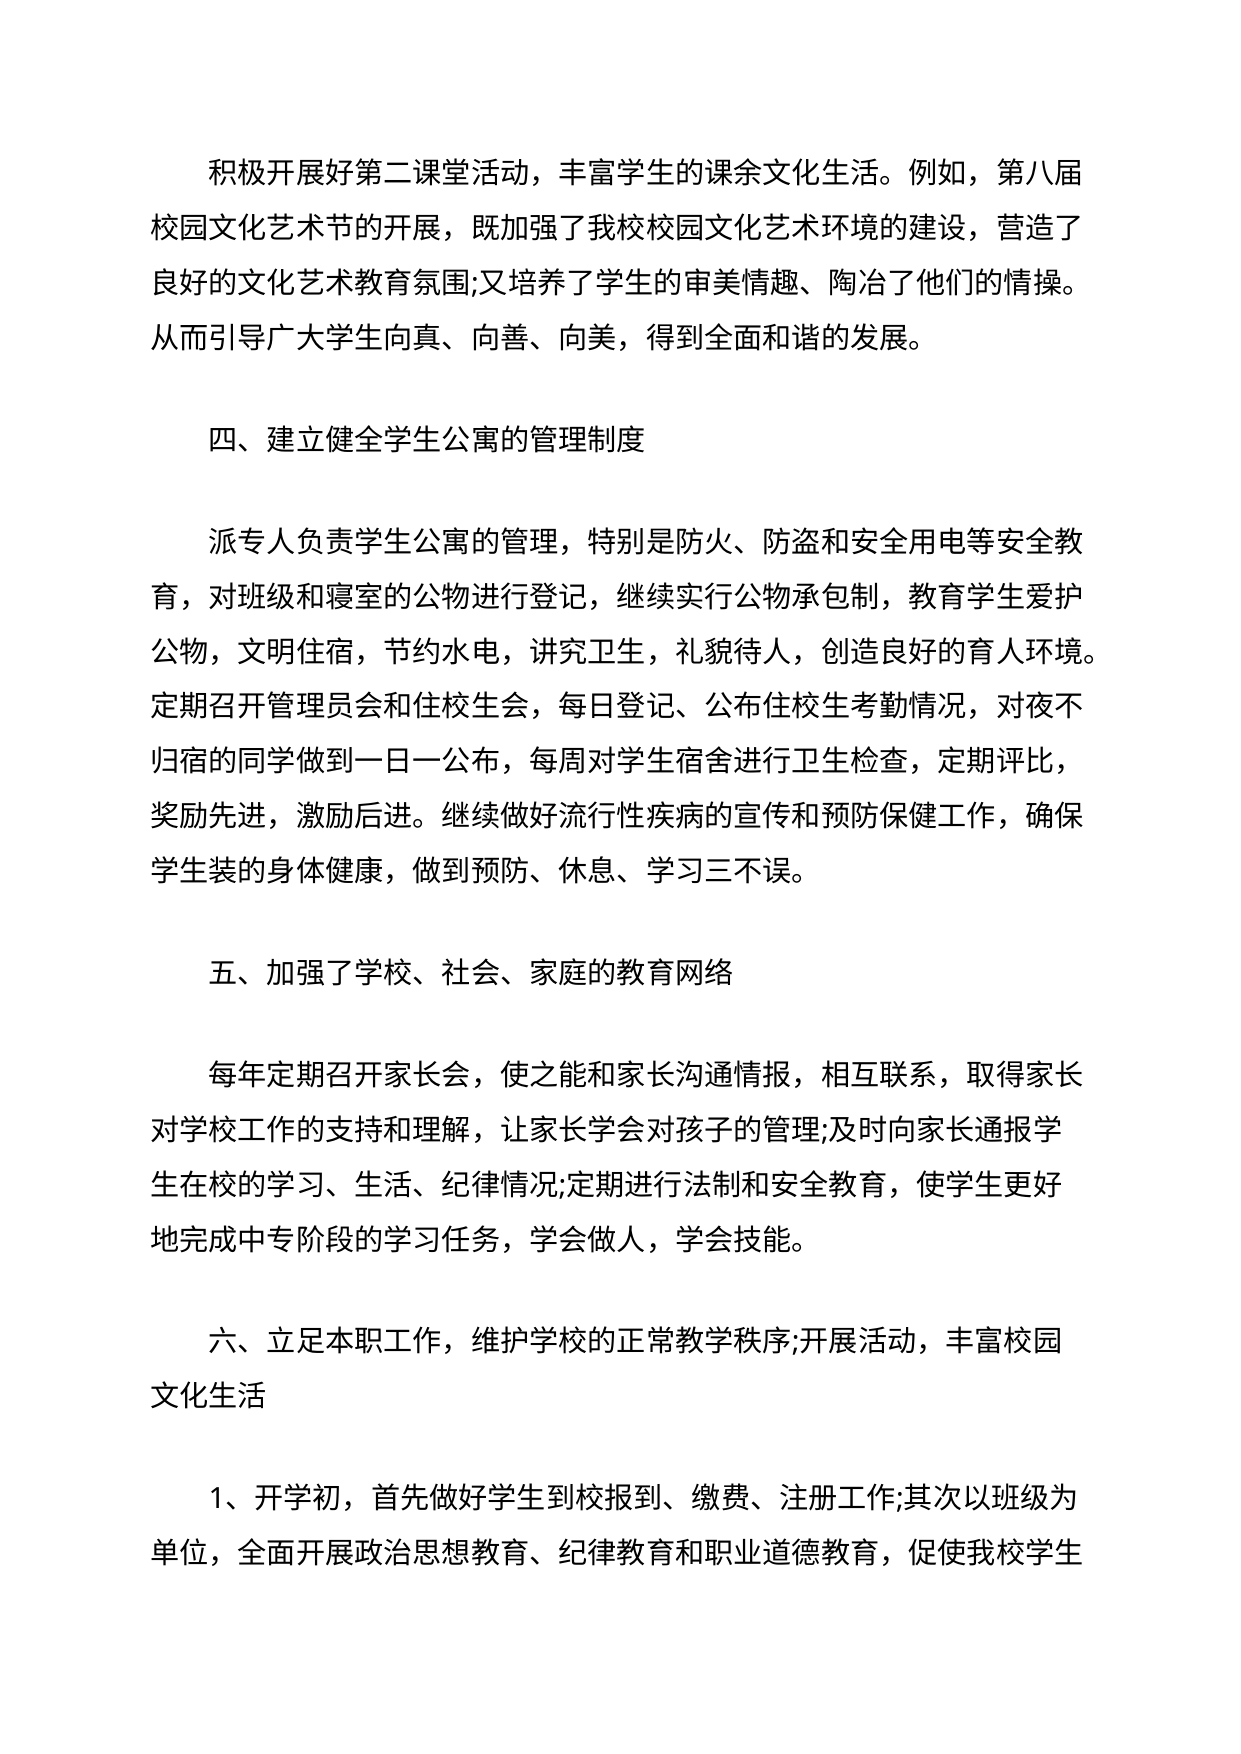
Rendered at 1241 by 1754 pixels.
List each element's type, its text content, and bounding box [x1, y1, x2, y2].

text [150, 1475, 1090, 1572]
text 四、建立健全学生公寓的管理制度 [150, 417, 1090, 459]
text 五、加强了学校、社会、家庭的教育网络 [150, 949, 1090, 992]
text 派专人负责学生公寓的管理，特别是防火、防盗和安全用电等安全教育，对班级和寝室的公物进行登记，继续实行公物承包制，教育学生爱护公物，文明住宿，节约水电，讲究卫生，礼貌待人，创造良好的育人环境。定期召开管理员会和住校生会，每日登记、公布住校生考勤情况，对夜不归宿的同学做到一日一公布，每周对学生宿舍进行卫生检查，定期评比，奖励先进，激励后进。继续做好流行性疾病的宣传和预防保健工作，确保学生装的身体健康，做到预防、休息、学习三不误。 [150, 518, 1090, 890]
text 每年定期召开家长会，使之能和家长沟通情报，相互联系，取得家长对学校工作的支持和理解，让家长学会对孩子的管理;及时向家长通报学生在校的学习、生活、纪律情况;定期进行法制和安全教育，使学生更好地完成中专阶段的学习任务，学会做人，学会技能。 [150, 1051, 1090, 1258]
text 六、立足本职工作，维护学校的正常教学秩序;开展活动，丰富校园文化生活 [150, 1318, 1090, 1415]
text 积极开展好第二课堂活动，丰富学生的课余文化生活。例如，第八届校园文化艺术节的开展，既加强了我校校园文化艺术环境的建设，营造了良好的文化艺术教育氛围;又培养了学生的审美情趣、陶冶了他们的情操。从而引导广大学生向真、向善、向美，得到全面和谐的发展。 [150, 150, 1090, 357]
